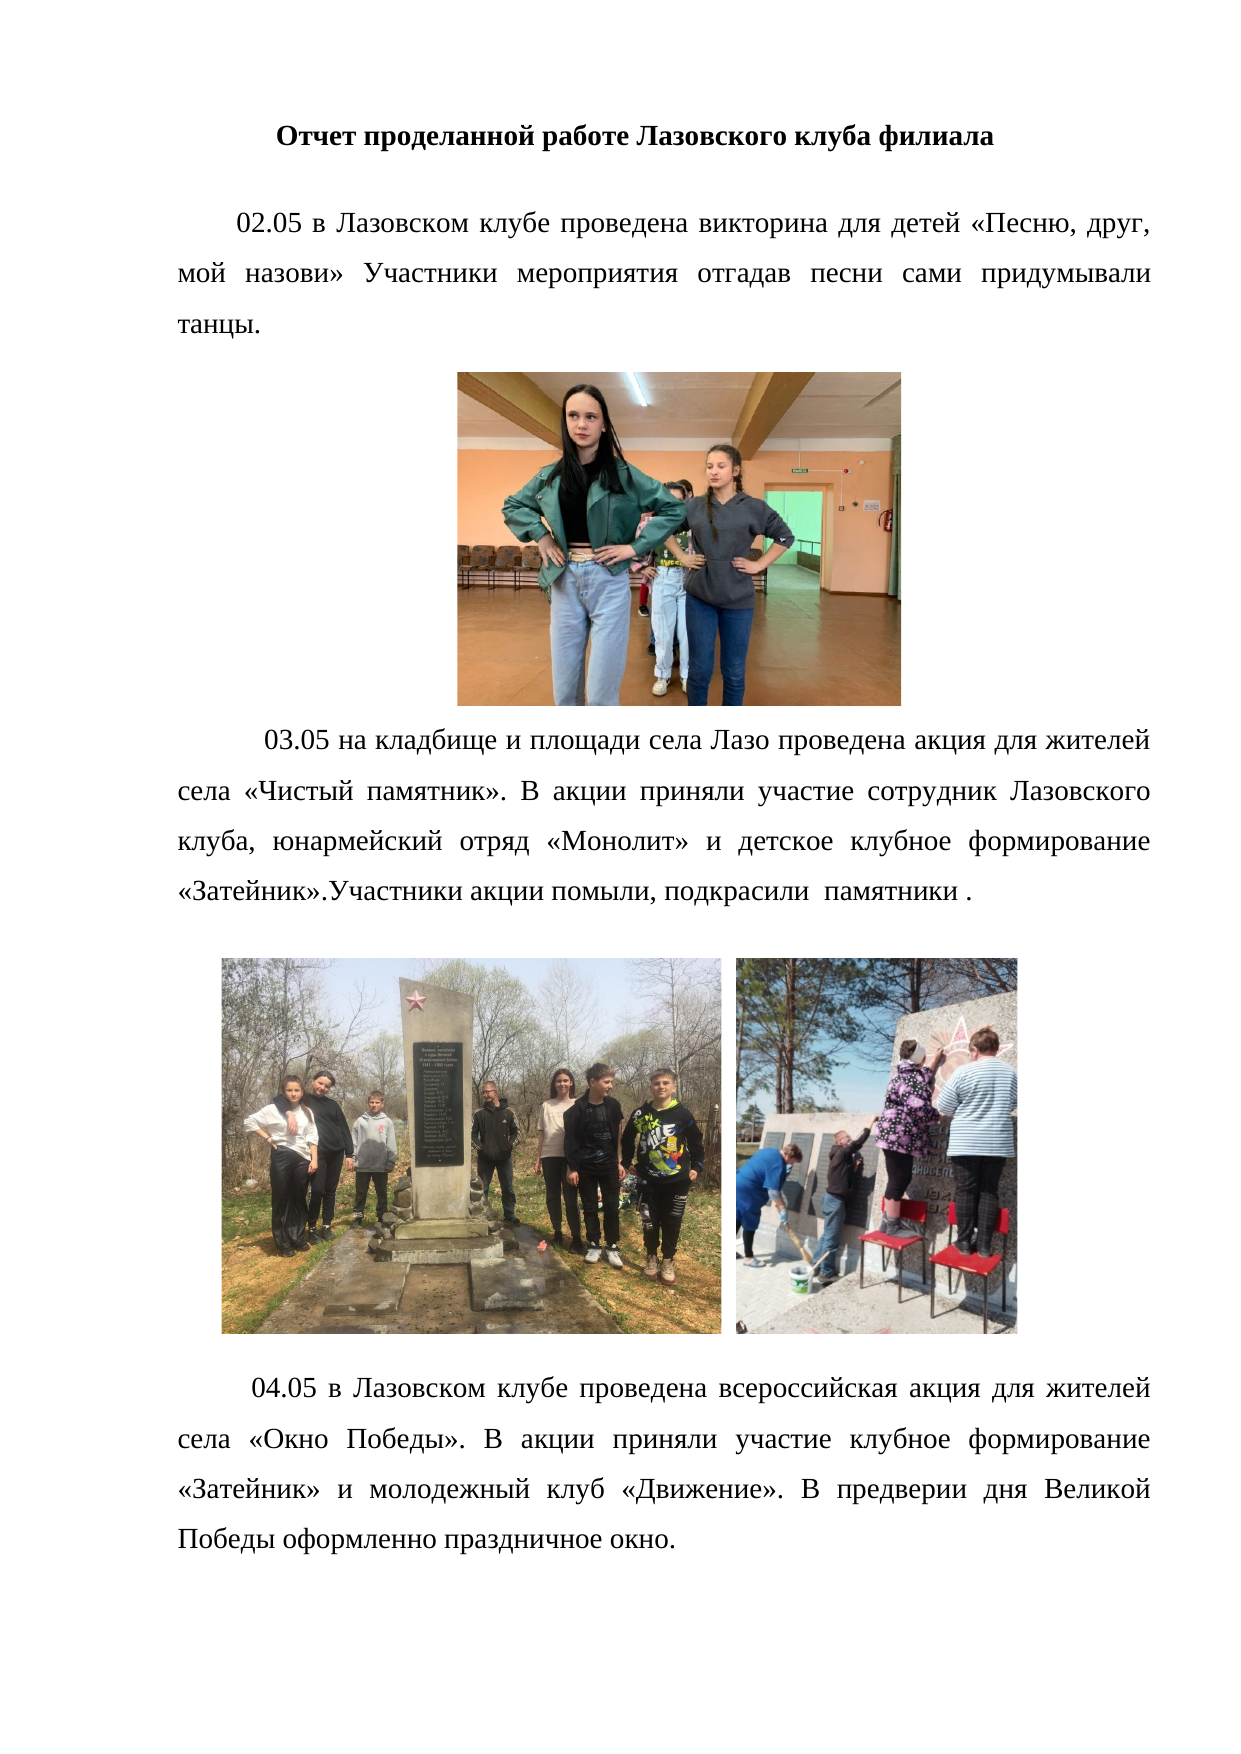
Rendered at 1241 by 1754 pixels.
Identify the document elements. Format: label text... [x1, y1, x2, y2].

text Отчет проделанной работе Лазовского клуба филиала [118, 118, 1152, 152]
picture [221, 958, 722, 1334]
picture [457, 372, 902, 706]
text 02.05 в Лазовском клубе проведена викторина для детей «Песню, друг, мой назови» Участники мероприятия отгадав песни сами придумывали танцы. [177, 205, 1152, 339]
picture [736, 958, 1018, 1334]
text 04.05 в Лазовском клубе проведена всероссийская акция для жителей села «Окно Победы». В акции приняли участие клубное формирование «Затейник» и молодежный клуб «Движение». В предверии дня Великой Победы оформленно праздничное окно. [177, 1371, 1152, 1555]
text 03.05 на кладбище и площади села Лазо проведена акция для жителей села «Чистый памятник». В акции приняли участие сотрудник Лазовского клуба, юнармейский отряд «Монолит» и детское клубное формирование «Затейник».Участники акции помыли, подкрасили памятники . [177, 722, 1152, 907]
